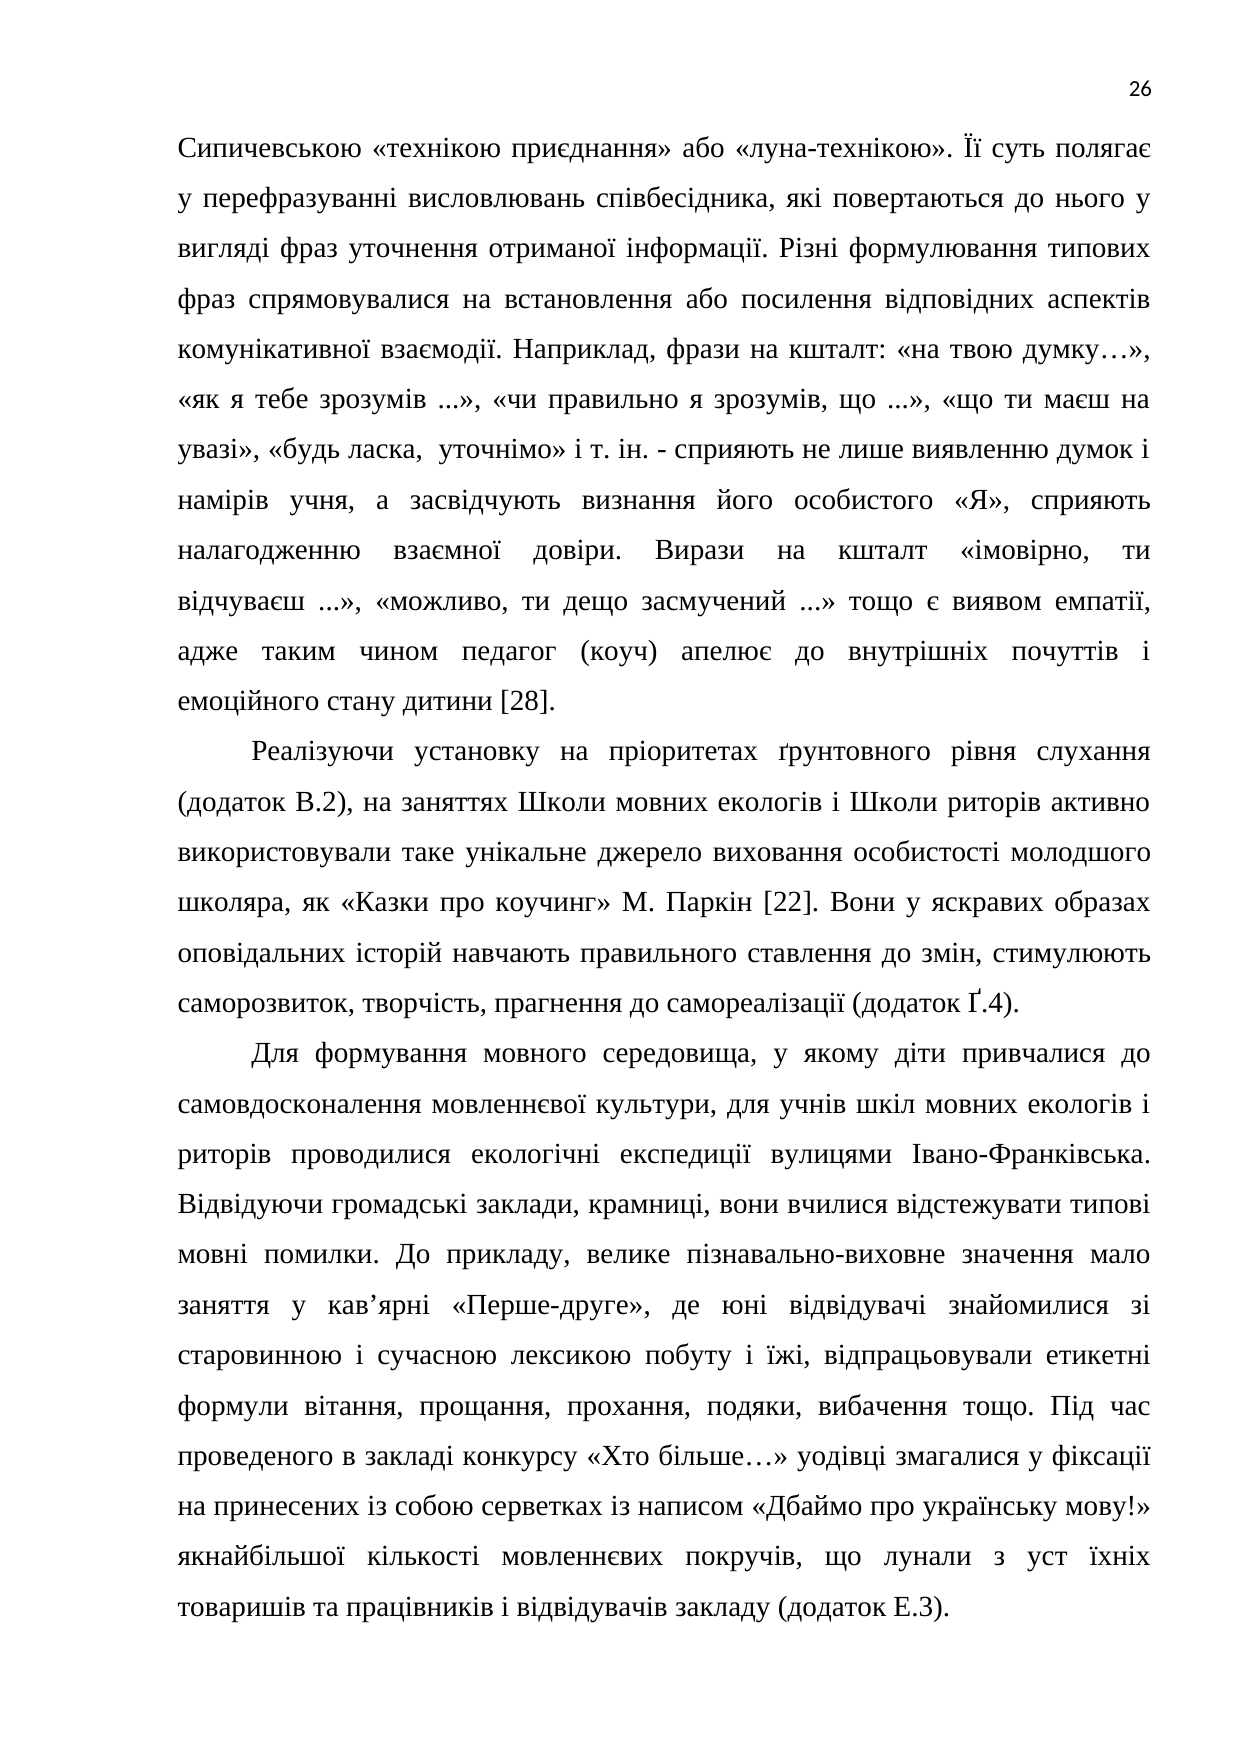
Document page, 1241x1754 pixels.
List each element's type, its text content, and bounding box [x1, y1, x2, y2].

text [177, 130, 1152, 717]
text Реалізуючи установку на пріоритетах ґрунтовного рівня слухання (додаток В.2), на заняттях Школи мовних екологів і Школи риторів активно використовували таке унікальне джерело виховання особистості молодшого школяра, як «Казки про коучинг» М. Паркін [22]. Вони у яскравих образах оповідальних історій навчають правильного ставлення до змін, стимулюють саморозвиток, творчість, прагнення до самореалізації (додаток Ґ.4). [177, 733, 1152, 1019]
text Для формування мовного середовища, у якому діти привчалися до самовдосконалення мовленнєвої культури, для учнів шкіл мовних екологів і риторів проводилися екологічні експедиції вулицями Івано-Франківська. Відвідуючи громадські заклади, крамниці, вони вчилися відстежувати типові мовні помилки. До прикладу, велике пізнавально-виховне значення мало заняття у кав’ярні «Перше-друге», де юні відвідувачі знайомилися зі старовинною і сучасною лексикою побуту і їжі, відпрацьовували етикетні формули вітання, прощання, прохання, подяки, вибачення тощо. Під час проведеного в закладі конкурсу «Хто більше…» уодівці змагалися у фіксації на принесених із собою серветках із написом «Дбаймо про українську мову!» якнайбільшої кількості мовленнєвих покручів, що лунали з уст їхніх товаришів та працівників і відвідувачів закладу (додаток Е.3). [177, 1035, 1152, 1622]
